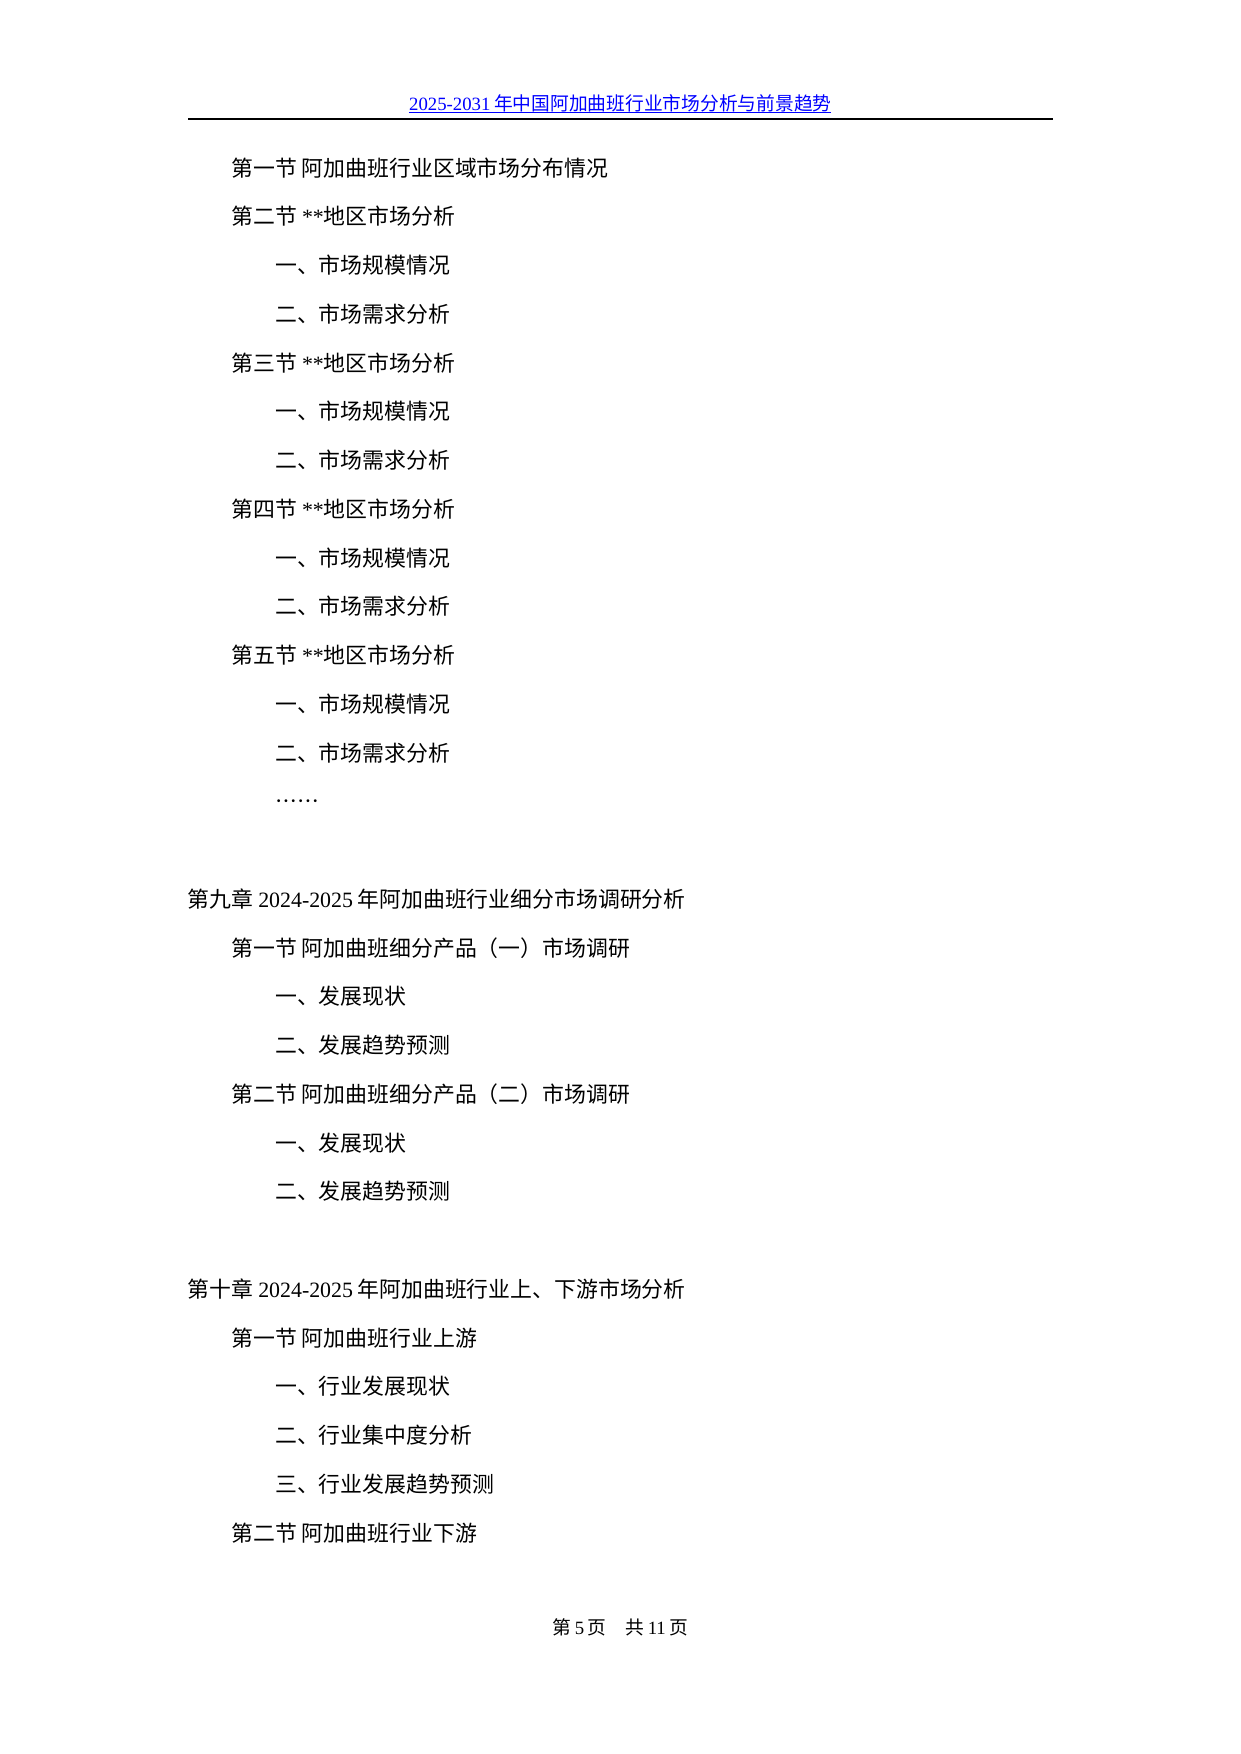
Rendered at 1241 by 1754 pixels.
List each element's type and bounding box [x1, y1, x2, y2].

text [187, 150, 1053, 1548]
